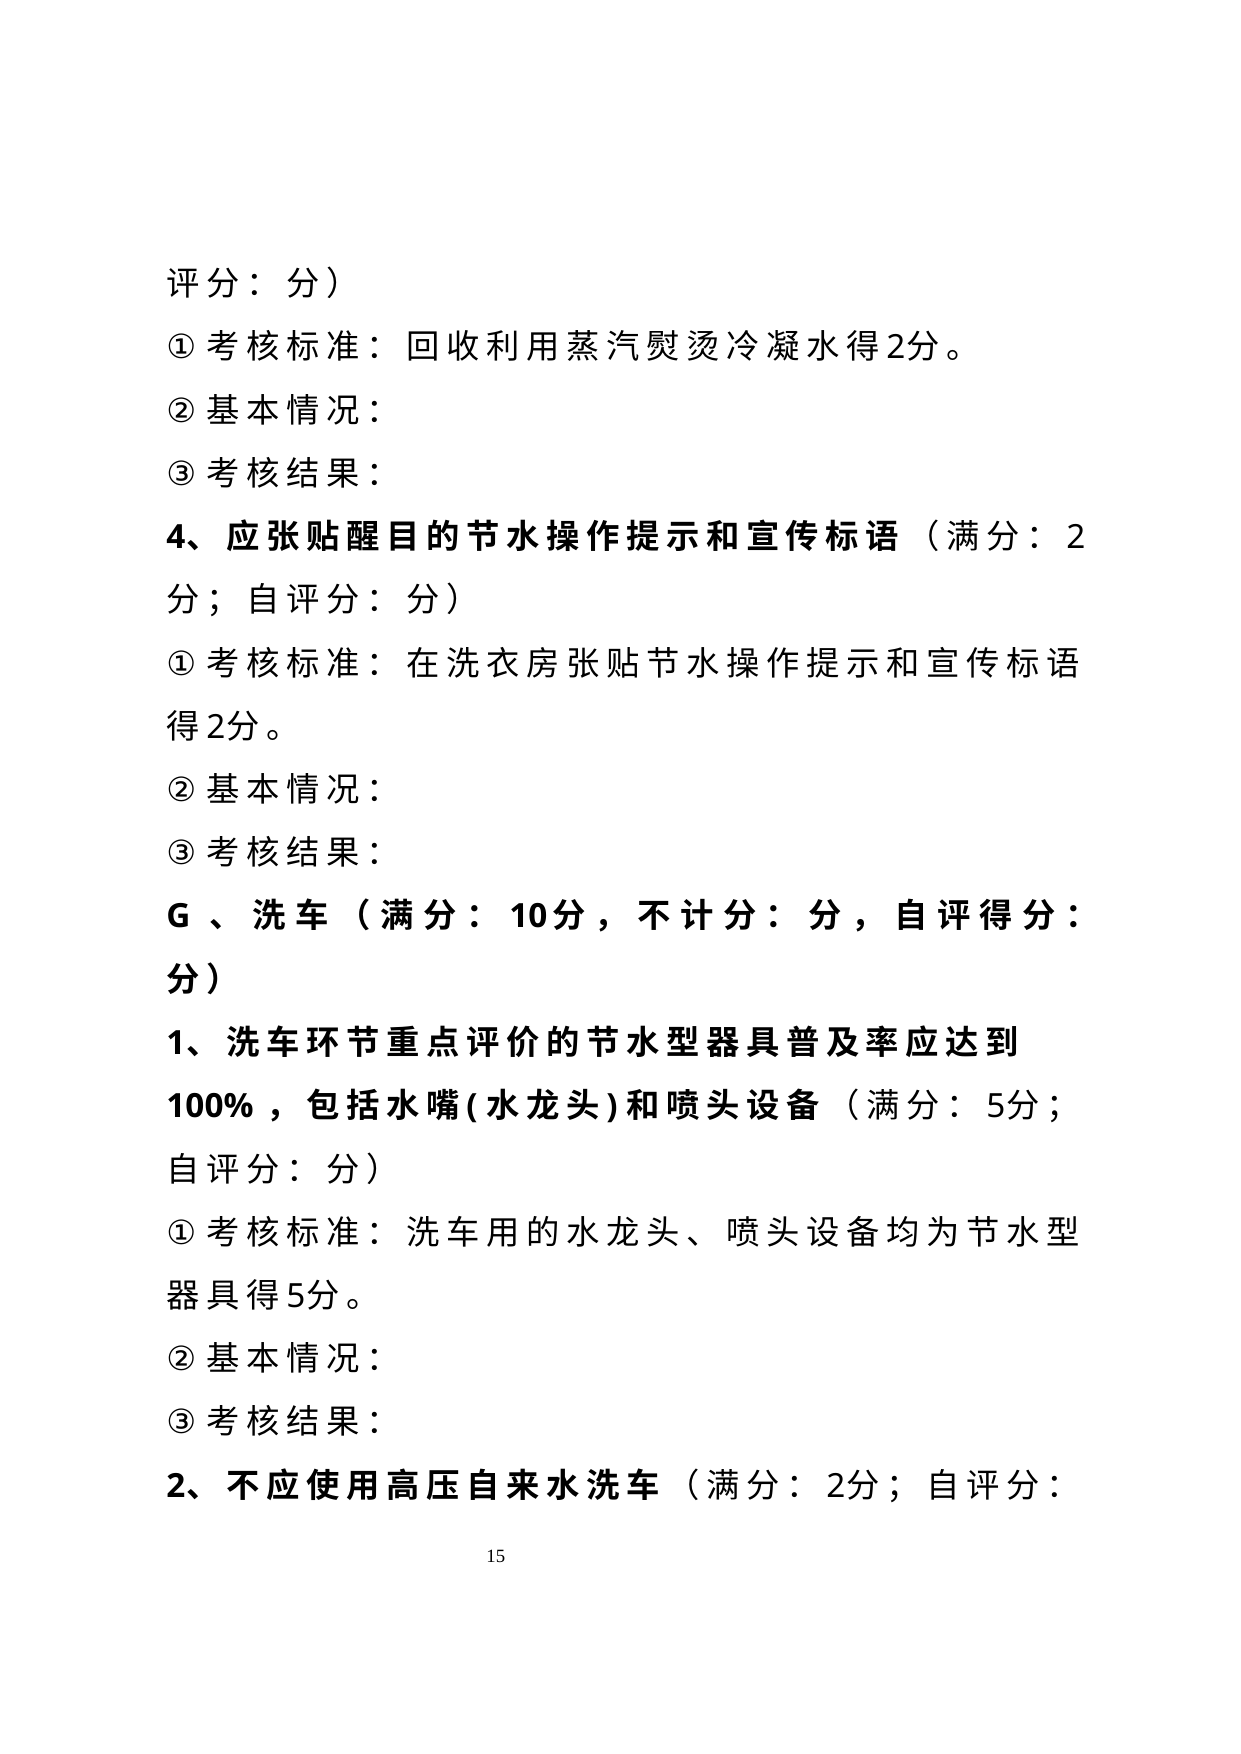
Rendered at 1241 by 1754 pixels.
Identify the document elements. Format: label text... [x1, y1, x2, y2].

text ③考核结果： [166, 819, 1106, 882]
text 1、洗车环节重点评价的节水型器具普及率应达到100%，包括水嘴(水龙头)和喷头设备（满分：5分；自评分：分） [166, 1008, 1106, 1198]
text ①考核标准：回收利用蒸汽熨烫冷凝水得2分。 [166, 313, 1106, 376]
text 4、应张贴醒目的节水操作提示和宣传标语（满分：2分；自评分：分） [166, 502, 1106, 629]
text ③考核结果： [166, 439, 1106, 502]
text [166, 249, 1106, 313]
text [166, 1451, 1106, 1514]
text ②基本情况： [166, 1324, 1106, 1388]
text ③考核结果： [166, 1388, 1106, 1451]
text ②基本情况： [166, 755, 1106, 819]
text G、洗车（满分：10分，不计分：分，自评得分：分） [166, 882, 1106, 1008]
text ②基本情况： [166, 376, 1106, 439]
text ①考核标准：在洗衣房张贴节水操作提示和宣传标语得2分。 [166, 629, 1106, 755]
text ①考核标准：洗车用的水龙头、喷头设备均为节水型器具得5分。 [166, 1198, 1106, 1324]
